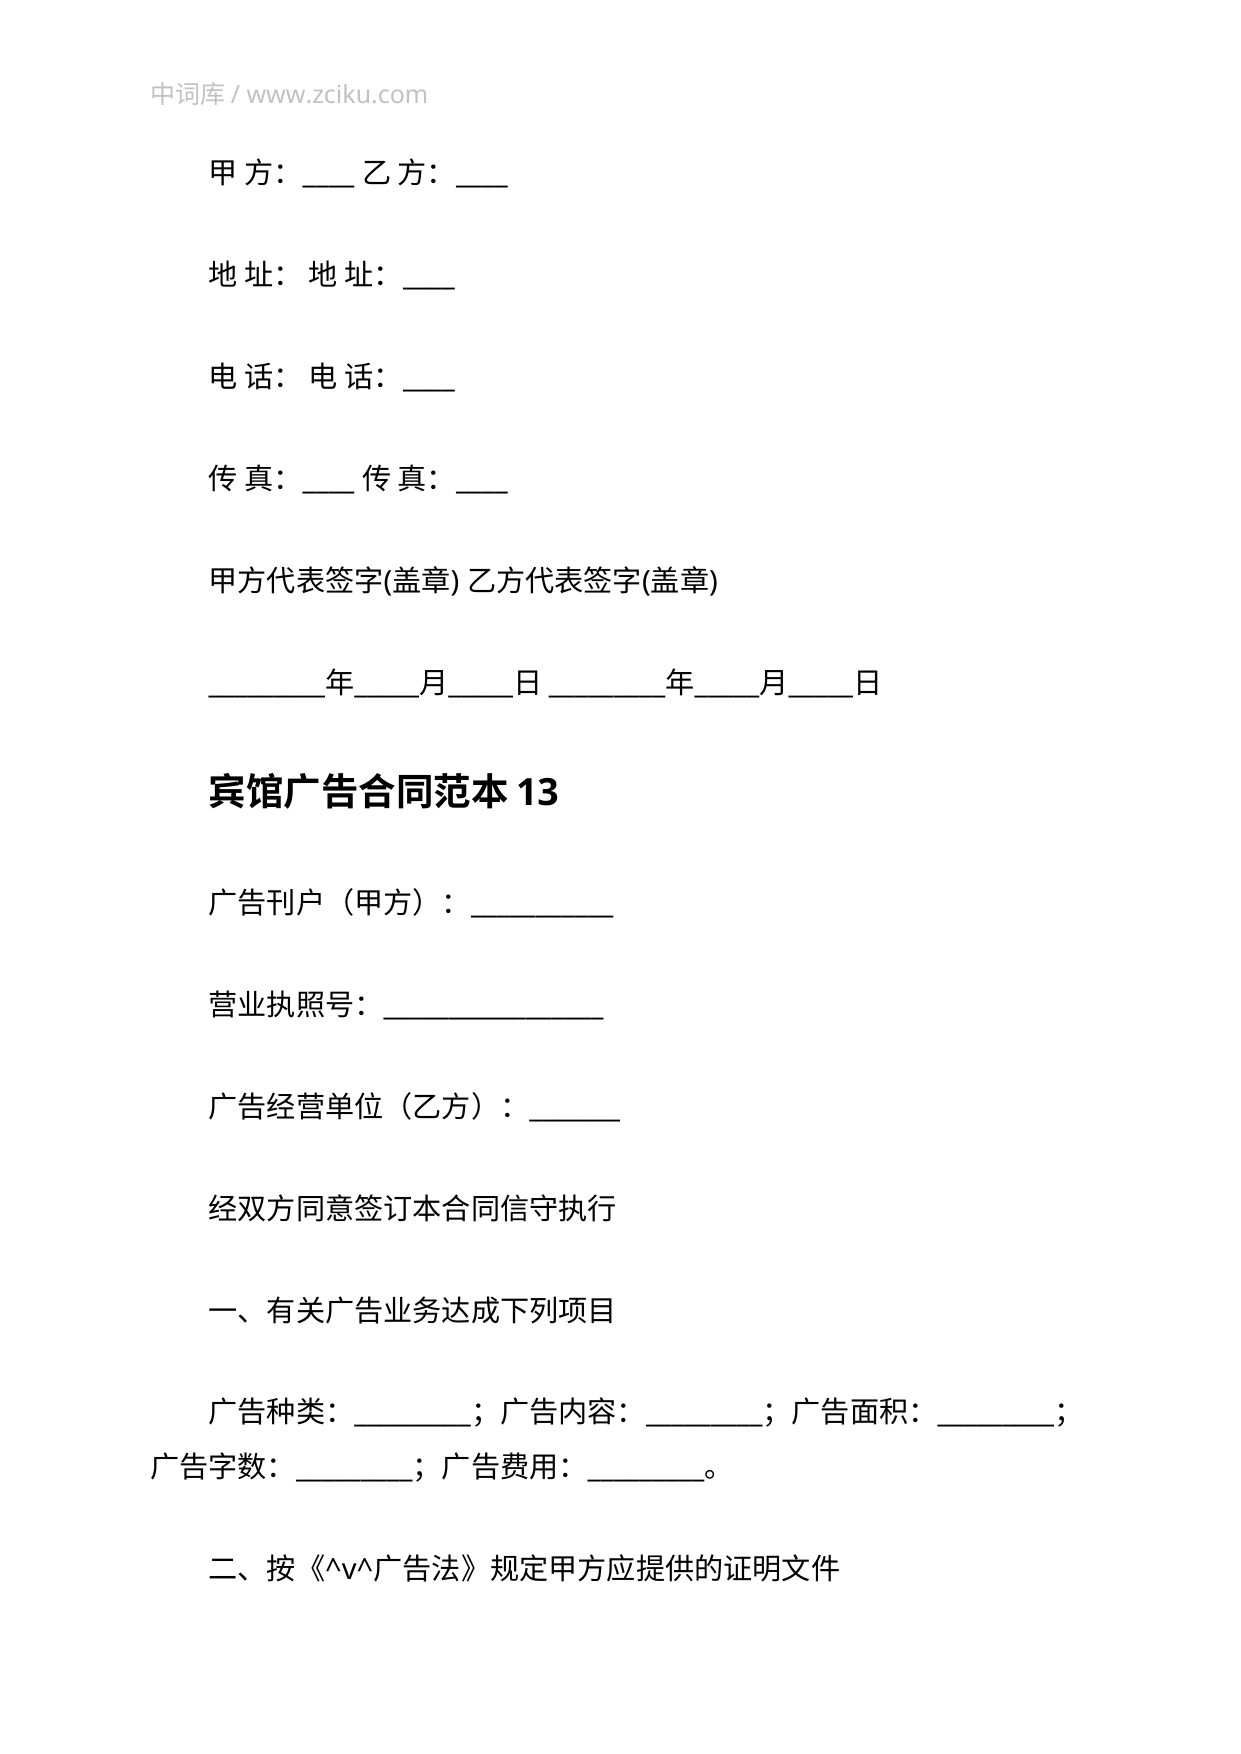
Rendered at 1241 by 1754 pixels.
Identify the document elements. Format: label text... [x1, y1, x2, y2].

text 广告经营单位（乙方）：_______ [150, 1083, 1090, 1126]
text 一、有关广告业务达成下列项目 [150, 1287, 1090, 1329]
text 广告种类：_________；广告内容：_________；广告面积：_________；广告字数：_________；广告费用：_________。 [150, 1389, 1090, 1486]
text 宾馆广告合同范本13 [150, 762, 1090, 816]
text 甲 方：____ 乙 方：____ [150, 150, 1090, 192]
text 营业执照号：_________________ [150, 981, 1090, 1024]
text 传 真：____ 传 真：____ [150, 456, 1090, 498]
text _________年_____月_____日 _________年_____月_____日 [150, 660, 1090, 702]
text 电 话： 电 话：____ [150, 354, 1090, 396]
text 甲方代表签字(盖章) 乙方代表签字(盖章) [150, 558, 1090, 600]
text 地 址： 地 址：____ [150, 252, 1090, 294]
text 经双方同意签订本合同信守执行 [150, 1185, 1090, 1228]
text 广告刊户（甲方）：___________ [150, 879, 1090, 922]
text 二、按《^v^广告法》规定甲方应提供的证明文件 [150, 1546, 1090, 1588]
